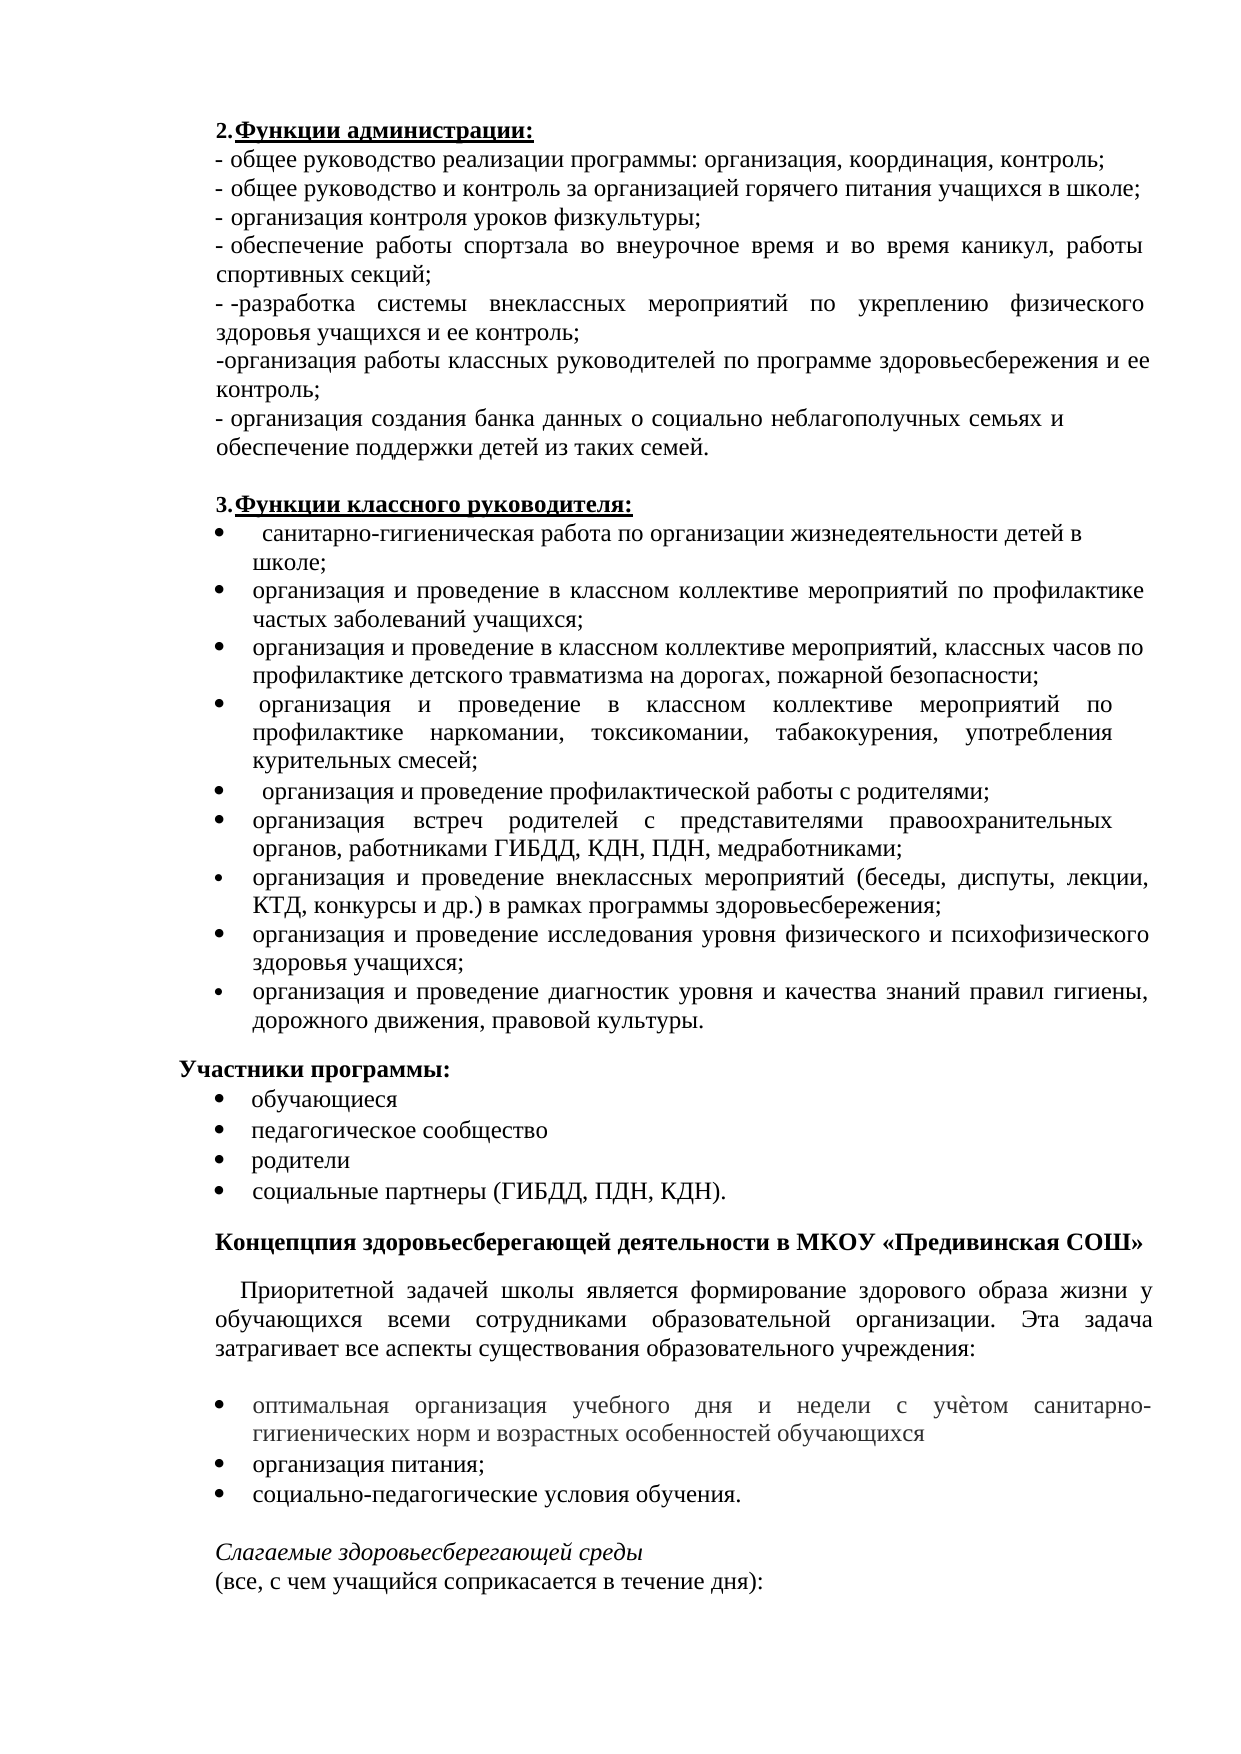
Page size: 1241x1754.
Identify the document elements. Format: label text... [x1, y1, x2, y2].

list Функции классного руководителя: [216, 489, 1190, 518]
list социальные партнеры (ГИБДД, ПДН, КДН). [214, 1175, 1190, 1205]
list обеспечение работы спортзала во внеурочное время и во время каникул, работы спортивных секций; [215, 230, 1145, 288]
list организация контроля уроков физкультуры; [214, 202, 1190, 230]
list организация и проведение исследования уровня физического и психофизического здоровья учащихся; [215, 920, 1152, 976]
list организация и проведение в классном коллективе мероприятий по профилактике наркомании, токсикомании, табакокурения, употребления курительных смесей; [215, 690, 1112, 774]
list организация и проведение в классном коллективе мероприятий, классных часов по профилактике детского травматизма на дорогах, пожарной безопасности; [215, 633, 1149, 689]
text Слагаемые здоровьесберегающей среды [215, 1537, 1190, 1566]
list Функции администрации: [216, 116, 1190, 144]
list организация и проведение диагностик уровня и качества знаний правил гигиены, дорожного движения, правовой культуры. [215, 976, 1151, 1034]
list организация и проведение внеклассных мероприятий (беседы, диспуты, лекции, КТД, конкурсы и др.) в рамках программы здоровьесбережения; [215, 862, 1152, 919]
list организация встреч родителей с представителями правоохранительных органов, работниками ГИБДД, КДН, ПДН, медработниками; [215, 806, 1114, 862]
list общее руководство реализации программы: организация, координация, контроль; [214, 144, 1190, 173]
list обучающиеся [215, 1083, 1190, 1114]
subtitle Участники программы: [178, 1055, 1190, 1083]
list общее руководство и контроль за организацией горячего питания учащихся в школе; [214, 173, 1190, 202]
list санитарно-гигиеническая работа по организации жизнедеятельности детей в школе; [215, 518, 1152, 576]
text -организация работы классных руководителей по программе здоровьесбережения и ее контроль; [216, 345, 1190, 403]
list организация и проведение профилактической работы с родителями; [214, 775, 1190, 805]
list родители [215, 1144, 1190, 1175]
list педагогическое сообщество [215, 1114, 1190, 1144]
list оптимальная организация учебного дня и недели с учѐтом санитарно- гигиенических норм и возрастных особенностей обучающихся [215, 1391, 1152, 1447]
list организация создания банка данных о социально неблагополучных семьях и обеспечение поддержки детей из таких семей. [215, 403, 1066, 460]
list -разработка системы внеклассных мероприятий по укреплению физического здоровья учащихся и ее контроль; [215, 288, 1145, 345]
list организация питания; [215, 1448, 1190, 1478]
list социально-педагогические условия обучения. [215, 1478, 1190, 1509]
list организация и проведение в классном коллективе мероприятий по профилактике частых заболеваний учащихся; [215, 576, 1150, 632]
text (все, с чем учащийся соприкасается в течение дня): [215, 1566, 1190, 1595]
subtitle Концепцпия здоровьесберегающей деятельности в МКОУ «Предивинская СОШ» [215, 1227, 1190, 1255]
text Приоритетной задачей школы является формирование здорового образа жизни у обучающихся всеми сотрудниками образовательной организации. Эта задача затрагивает все аспекты существования образовательного учреждения: [215, 1276, 1153, 1362]
